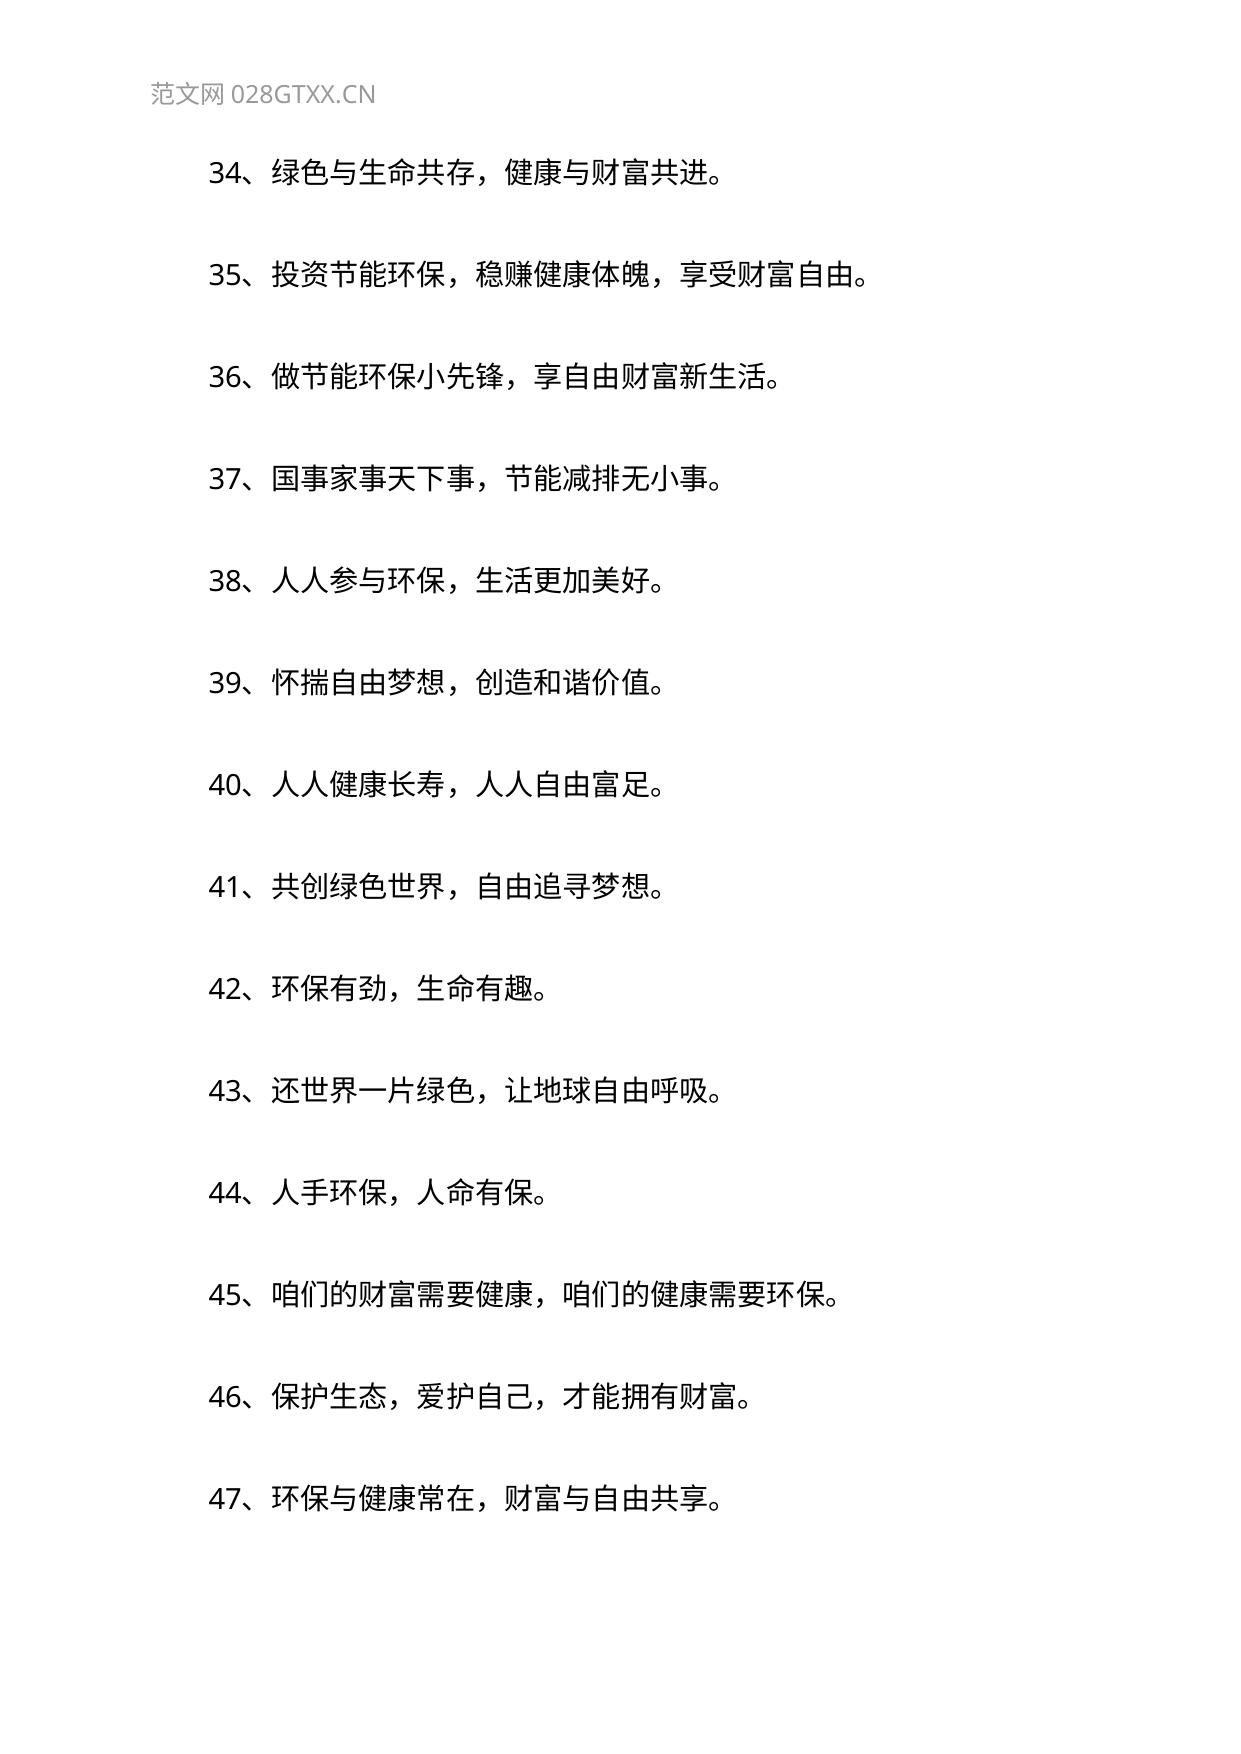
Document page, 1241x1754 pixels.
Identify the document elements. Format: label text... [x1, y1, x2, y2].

text 47、环保与健康常在，财富与自由共享。 [150, 1476, 1090, 1518]
text 40、人人健康长寿，人人自由富足。 [150, 762, 1090, 804]
text 36、做节能环保小先锋，享自由财富新生活。 [150, 354, 1090, 396]
text 43、还世界一片绿色，让地球自由呼吸。 [150, 1068, 1090, 1110]
text 35、投资节能环保，稳赚健康体魄，享受财富自由。 [150, 252, 1090, 294]
text 39、怀揣自由梦想，创造和谐价值。 [150, 660, 1090, 702]
text 46、保护生态，爱护自己，才能拥有财富。 [150, 1374, 1090, 1416]
text 41、共创绿色世界，自由追寻梦想。 [150, 864, 1090, 906]
text 38、人人参与环保，生活更加美好。 [150, 558, 1090, 600]
text 45、咱们的财富需要健康，咱们的健康需要环保。 [150, 1272, 1090, 1314]
text 37、国事家事天下事，节能减排无小事。 [150, 456, 1090, 498]
text 42、环保有劲，生命有趣。 [150, 966, 1090, 1008]
text 34、绿色与生命共存，健康与财富共进。 [150, 150, 1090, 192]
text 44、人手环保，人命有保。 [150, 1170, 1090, 1212]
